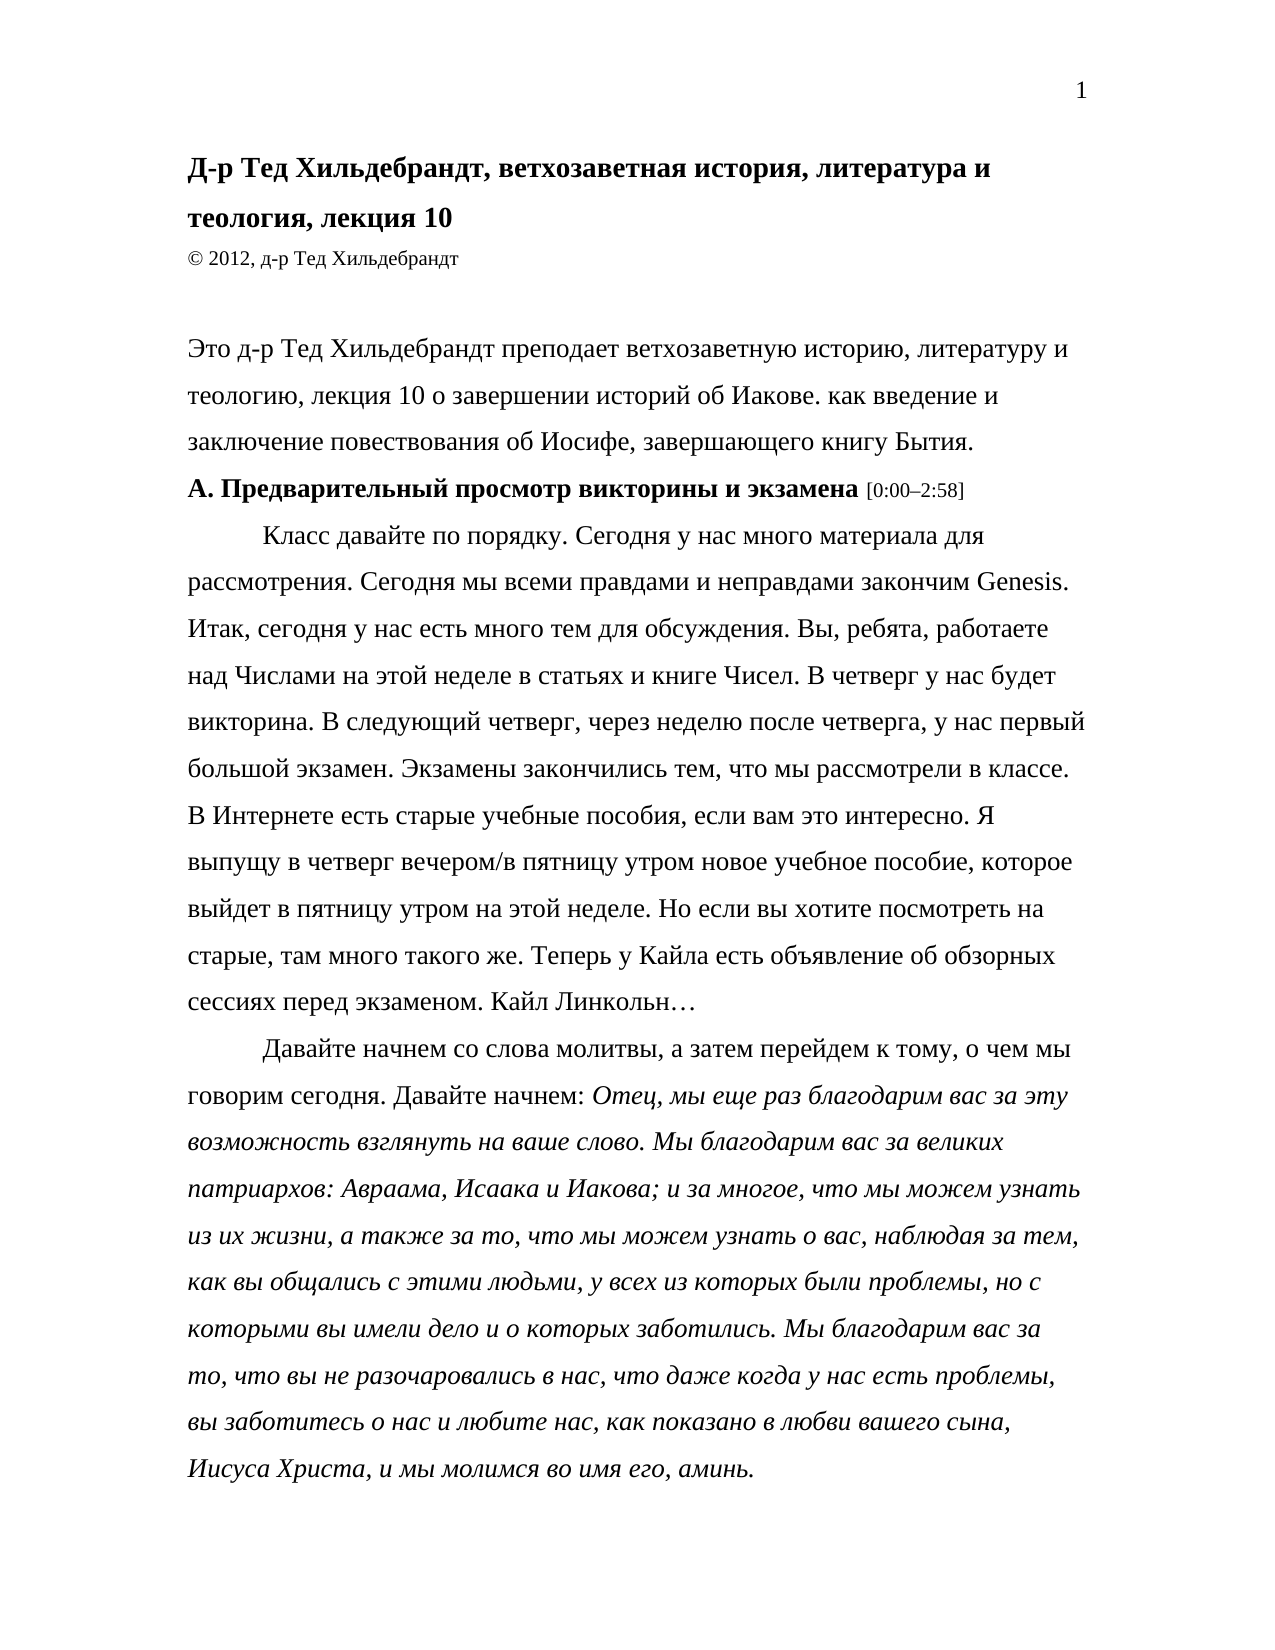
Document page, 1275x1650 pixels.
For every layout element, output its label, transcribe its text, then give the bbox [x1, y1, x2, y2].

text A. Предварительный просмотр викторины и экзамена [0:00–2:58] Класс давайте по порядку. Сегодня у нас много материала для рассмотрения. Сегодня мы всеми правдами и неправдами закончим Genesis. Итак, сегодня у нас есть много тем для обсуждения. Вы, ребята, работаете над Числами на этой неделе в статьях и книге Чисел. В четверг у нас будет викторина. В следующий четверг, через неделю после четверга, у нас первый большой экзамен. Экзамены закончились тем, что мы рассмотрели в классе. В Интернете есть старые учебные пособия, если вам это интересно. Я выпущу в четверг вечером/в пятницу утром новое учебное пособие, которое выйдет в пятницу утром на этой неделе. Но если вы хотите посмотреть на старые, там много такого же. Теперь у Кайла есть объявление об обзорных сессиях перед экзаменом. Кайл Линкольн… [187, 472, 1087, 1017]
text Давайте начнем со слова молитвы, а затем перейдем к тому, о чем мы говорим сегодня. Давайте начнем: Отец, мы еще раз благодарим вас за эту возможность взглянуть на ваше слово. Мы благодарим вас за великих патриархов: Авраама, Исаака и Иакова; и за многое, что мы можем узнать из их жизни, а также за то, что мы можем узнать о вас, наблюдая за тем, как вы общались с этими людьми, у всех из которых были проблемы, но с которыми вы имели дело и о которых заботились. Мы благодарим вас за то, что вы не разочаровались в нас, что даже когда у нас есть проблемы, вы заботитесь о нас и любите нас, как показано в любви вашего сына, Иисуса Христа, и мы молимся во имя его, аминь. [187, 1032, 1087, 1483]
text Д-р Тед Хильдебрандт, ветхозаветная история, литература и теология, лекция 10 © 2012, д-р Тед Хильдебрандт Это д-р Тед Хильдебрандт преподает ветхозаветную историю, литературу и теологию, лекция 10 о завершении историй об Иакове. как введение и заключение повествования об Иосифе, завершающего книгу Бытия. [187, 150, 1087, 457]
